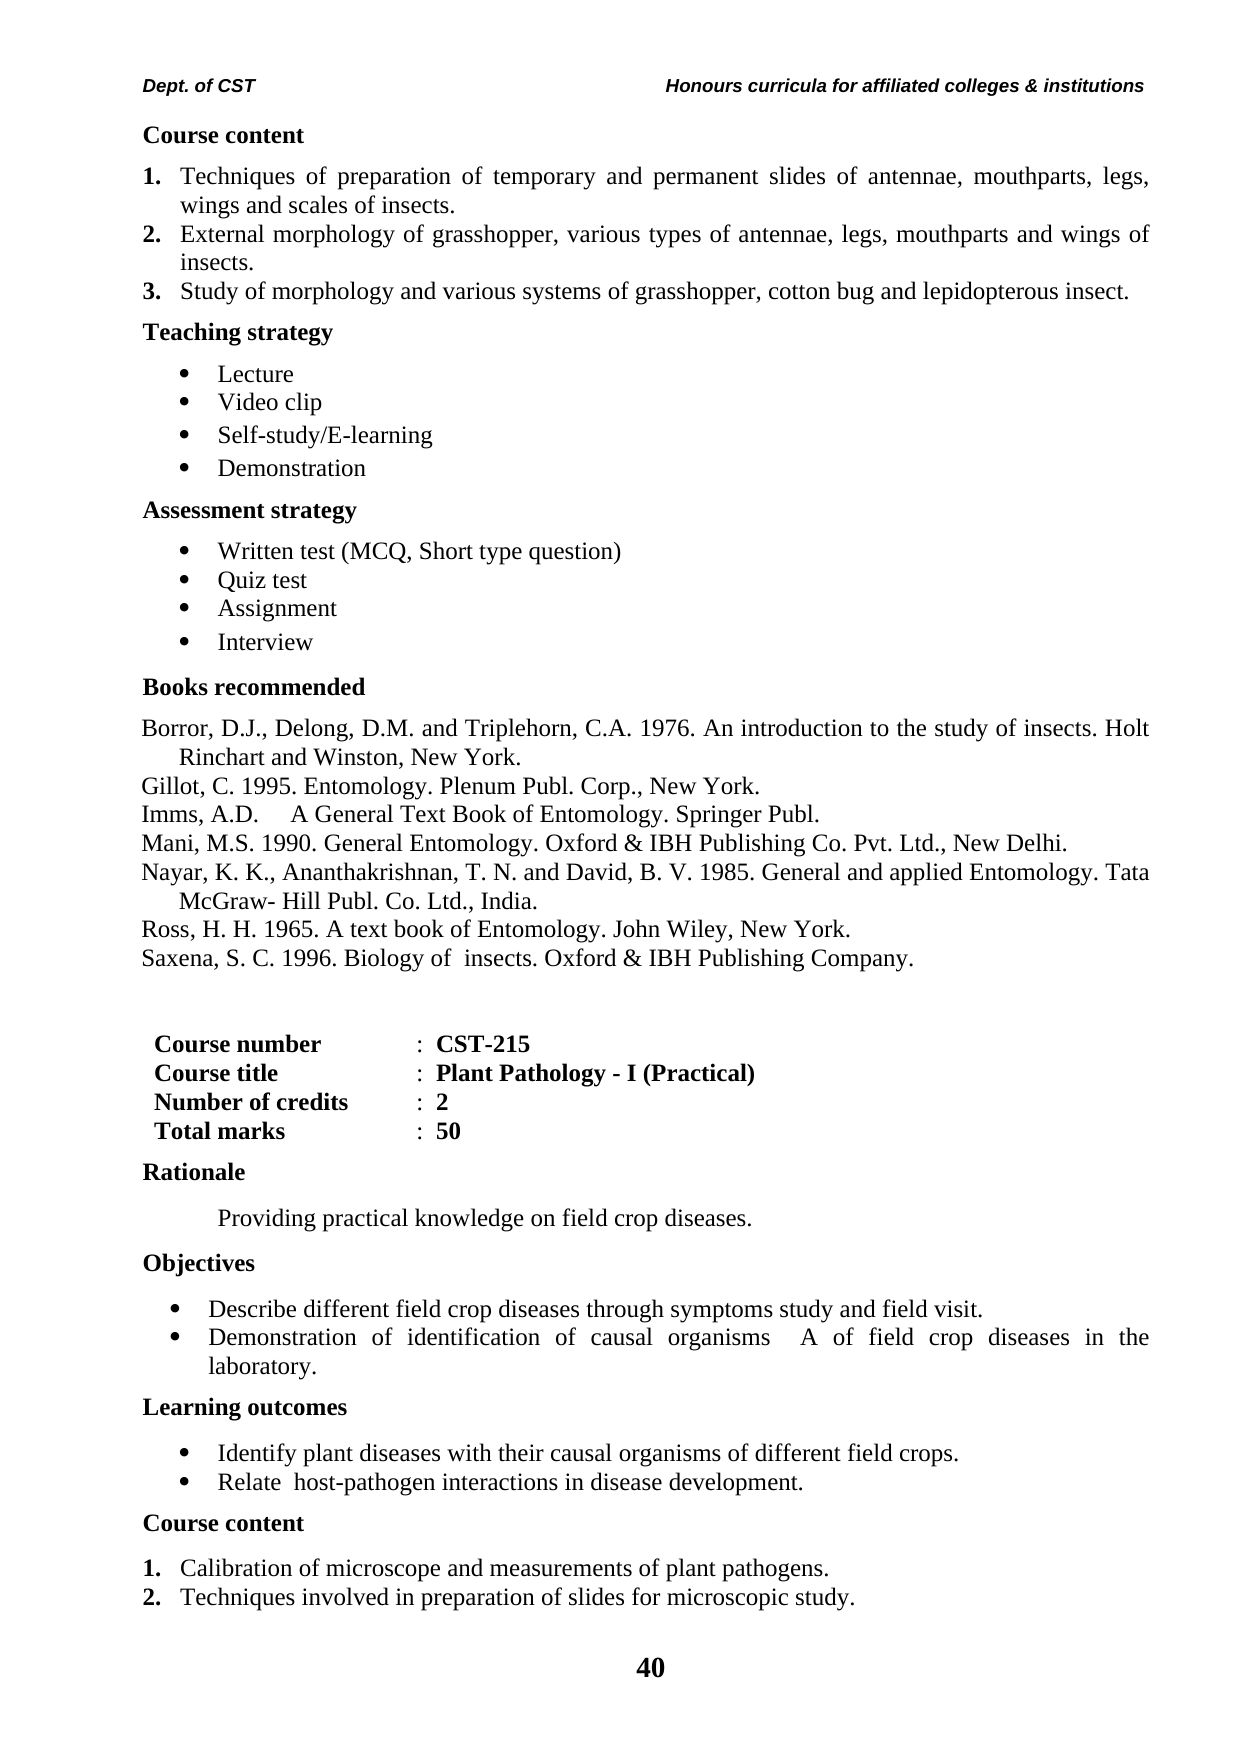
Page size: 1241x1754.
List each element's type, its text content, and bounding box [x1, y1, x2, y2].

text Mani, M.S. 1990. General Entomology. Oxford & IBH Publishing Co. Pvt. Ltd., New Delhi. [141, 828, 1150, 857]
text Saxena, S. C. 1996. Biology of insects. Oxford & IBH Publishing Company. [141, 943, 1150, 972]
list Demonstration of identification of causal organisms A of field crop diseases in the laboratory. [171, 1322, 1150, 1380]
list Study of morphology and various systems of grasshopper, cotton bug and lepidopterous insect. [142, 276, 1150, 305]
list Demonstration [180, 453, 1150, 482]
text Rationale [142, 1157, 1150, 1186]
text Ross, H. H. 1965. A text book of Entomology. John Wiley, New York. [141, 914, 1150, 943]
list Relate host-pathogen interactions in disease development. [180, 1467, 1150, 1495]
text Providing practical knowledge on field crop diseases. [217, 1203, 1150, 1231]
text Nayar, K. K., Ananthakrishnan, T. N. and David, B. V. 1985. General and applied Entomology. Tata McGraw- Hill Publ. Co. Ltd., India. [141, 857, 1150, 914]
list Self-study/E-learning [180, 421, 1150, 449]
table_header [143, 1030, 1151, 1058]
text Gillot, C. 1995. Entomology. Plenum Publ. Corp., New York. [141, 771, 1150, 799]
list Techniques involved in preparation of slides for microscopic study. [142, 1582, 1150, 1611]
list Identify plant diseases with their causal organisms of different field crops. [180, 1438, 1150, 1467]
list Calibration of microscope and measurements of plant pathogens. [142, 1553, 1150, 1582]
text Assessment strategy [142, 495, 1150, 523]
list Assignment [180, 593, 1150, 622]
text Course content [142, 1508, 1150, 1537]
text Imms, A.D. A General Text Book of Entomology. Springer Publ. [141, 799, 1150, 828]
list Describe different field crop diseases through symptoms study and field visit. [171, 1294, 1150, 1322]
text Borror, D.J., Delong, D.M. and Triplehorn, C.A. 1976. An introduction to the study of insects. Holt Rinchart and Winston, New York. [141, 713, 1150, 771]
list Techniques of preparation of temporary and permanent slides of antennae, mouthparts, legs, wings and scales of insects. [142, 161, 1150, 219]
list External morphology of grasshopper, various types of antennae, legs, mouthparts and wings of insects. [142, 219, 1150, 276]
list Quiz test [180, 565, 1150, 593]
text Books recommended [142, 672, 1150, 701]
list Video clip [180, 387, 1150, 416]
text Teaching strategy [142, 317, 1150, 346]
list Lecture [180, 359, 1150, 387]
list Written test (MCQ, Short type question) [180, 536, 1150, 565]
text Learning outcomes [142, 1392, 1150, 1421]
list Interview [180, 627, 1150, 655]
text Course content [142, 120, 1150, 149]
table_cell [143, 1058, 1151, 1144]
text Objectives [142, 1248, 1150, 1277]
